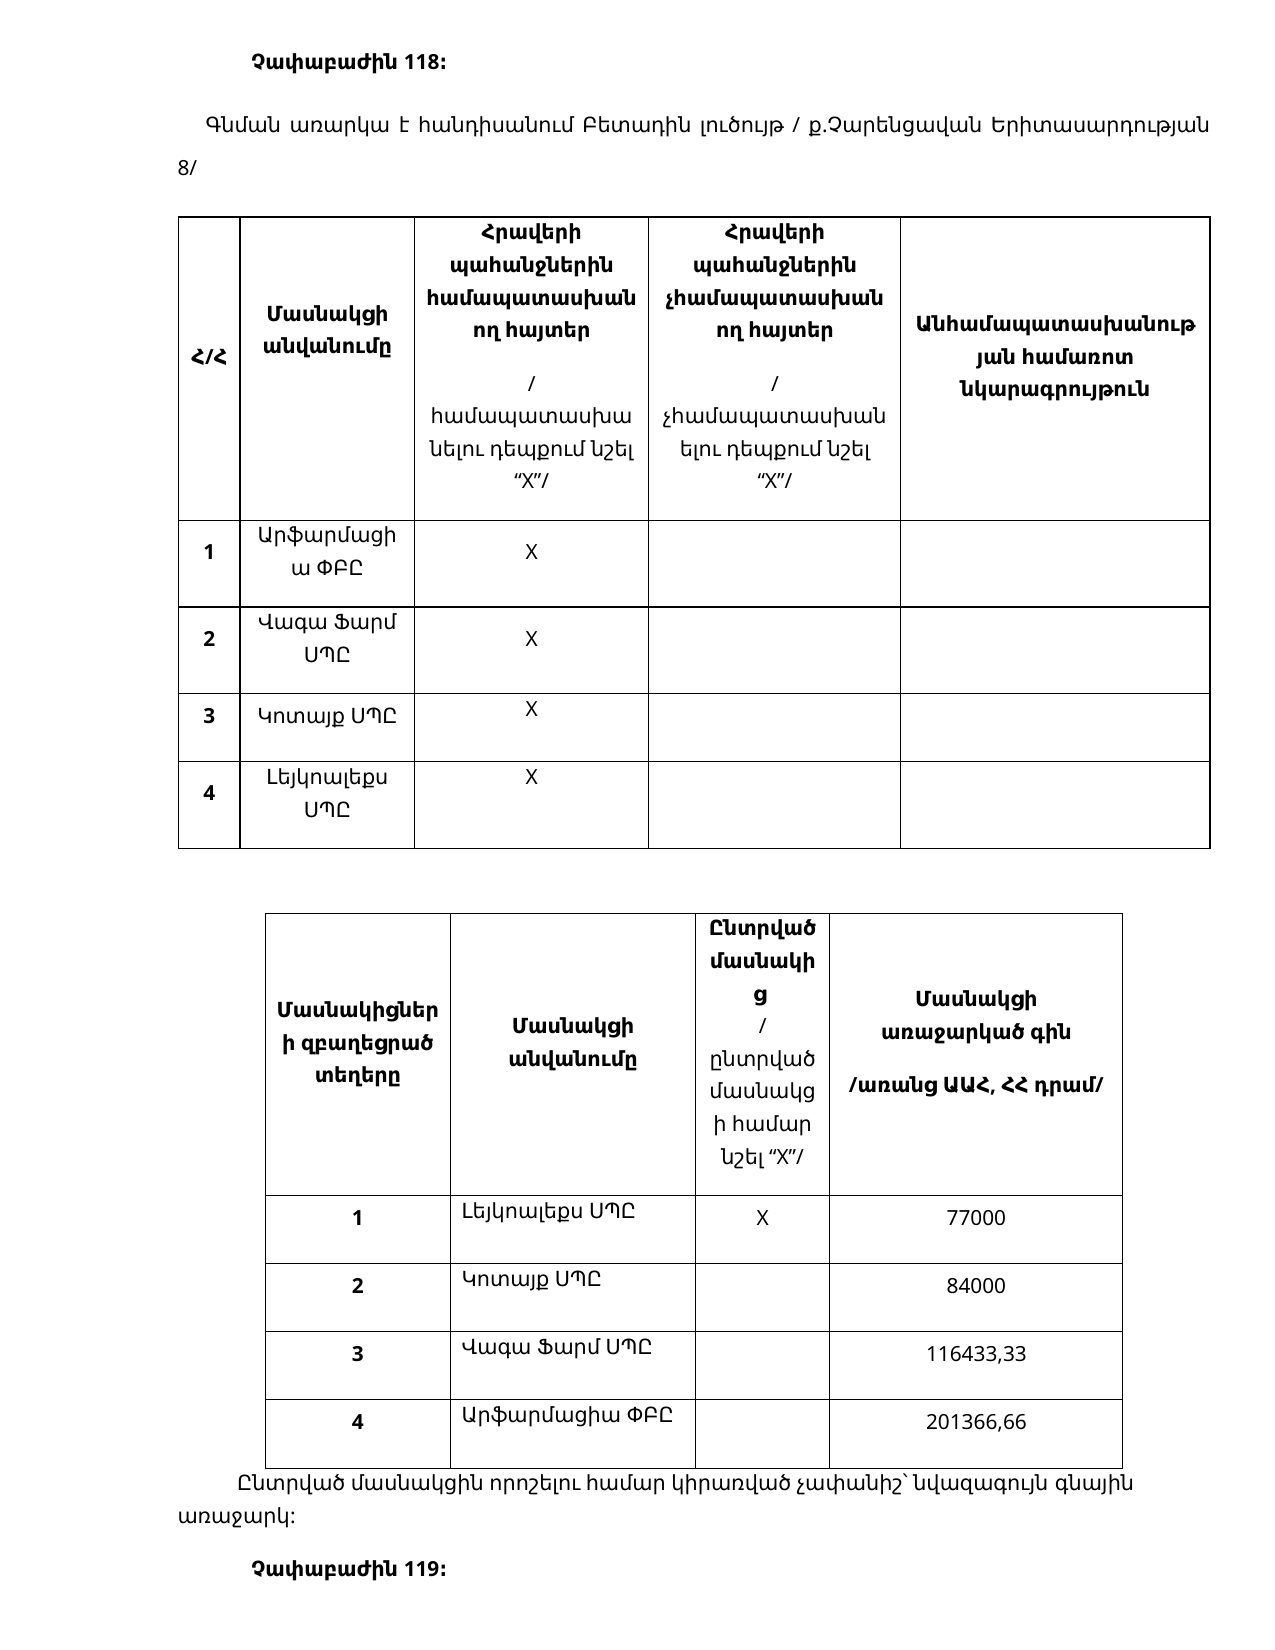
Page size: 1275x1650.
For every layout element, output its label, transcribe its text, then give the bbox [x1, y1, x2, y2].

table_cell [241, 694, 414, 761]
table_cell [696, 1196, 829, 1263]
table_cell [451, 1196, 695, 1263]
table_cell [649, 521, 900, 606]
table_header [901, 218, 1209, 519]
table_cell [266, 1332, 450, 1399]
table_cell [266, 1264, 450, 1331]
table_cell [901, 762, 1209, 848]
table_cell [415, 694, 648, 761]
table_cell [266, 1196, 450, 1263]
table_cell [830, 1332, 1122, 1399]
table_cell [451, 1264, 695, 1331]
text Գնման առարկա է հանդիսանում Բետադին լուծույթ / ք.Չարենցավան Երիտասարդության 8/ [177, 110, 1211, 181]
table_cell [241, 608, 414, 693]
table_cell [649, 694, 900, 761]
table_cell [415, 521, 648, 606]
text Չափաբաժին 119։ [177, 1554, 1211, 1583]
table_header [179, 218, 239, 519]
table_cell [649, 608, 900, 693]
text Ընտրված մասնակցին որոշելու համար կիրառված չափանիշ՝ նվազագույն գնային առաջարկ: [177, 1468, 1211, 1529]
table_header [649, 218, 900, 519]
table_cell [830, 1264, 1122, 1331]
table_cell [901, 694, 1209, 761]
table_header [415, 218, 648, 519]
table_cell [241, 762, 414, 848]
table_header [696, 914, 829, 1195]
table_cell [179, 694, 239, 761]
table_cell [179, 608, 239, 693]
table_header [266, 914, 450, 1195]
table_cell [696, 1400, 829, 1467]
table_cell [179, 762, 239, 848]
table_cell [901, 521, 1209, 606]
text Չափաբաժին 118։ [177, 47, 1211, 75]
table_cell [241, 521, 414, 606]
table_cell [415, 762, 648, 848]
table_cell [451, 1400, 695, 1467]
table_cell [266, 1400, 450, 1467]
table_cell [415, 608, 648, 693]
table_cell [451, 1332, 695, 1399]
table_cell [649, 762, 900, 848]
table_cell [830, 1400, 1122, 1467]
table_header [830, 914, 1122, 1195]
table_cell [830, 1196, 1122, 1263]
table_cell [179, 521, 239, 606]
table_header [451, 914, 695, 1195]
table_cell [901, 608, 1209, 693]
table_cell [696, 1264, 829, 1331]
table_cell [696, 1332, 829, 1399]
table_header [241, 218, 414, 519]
